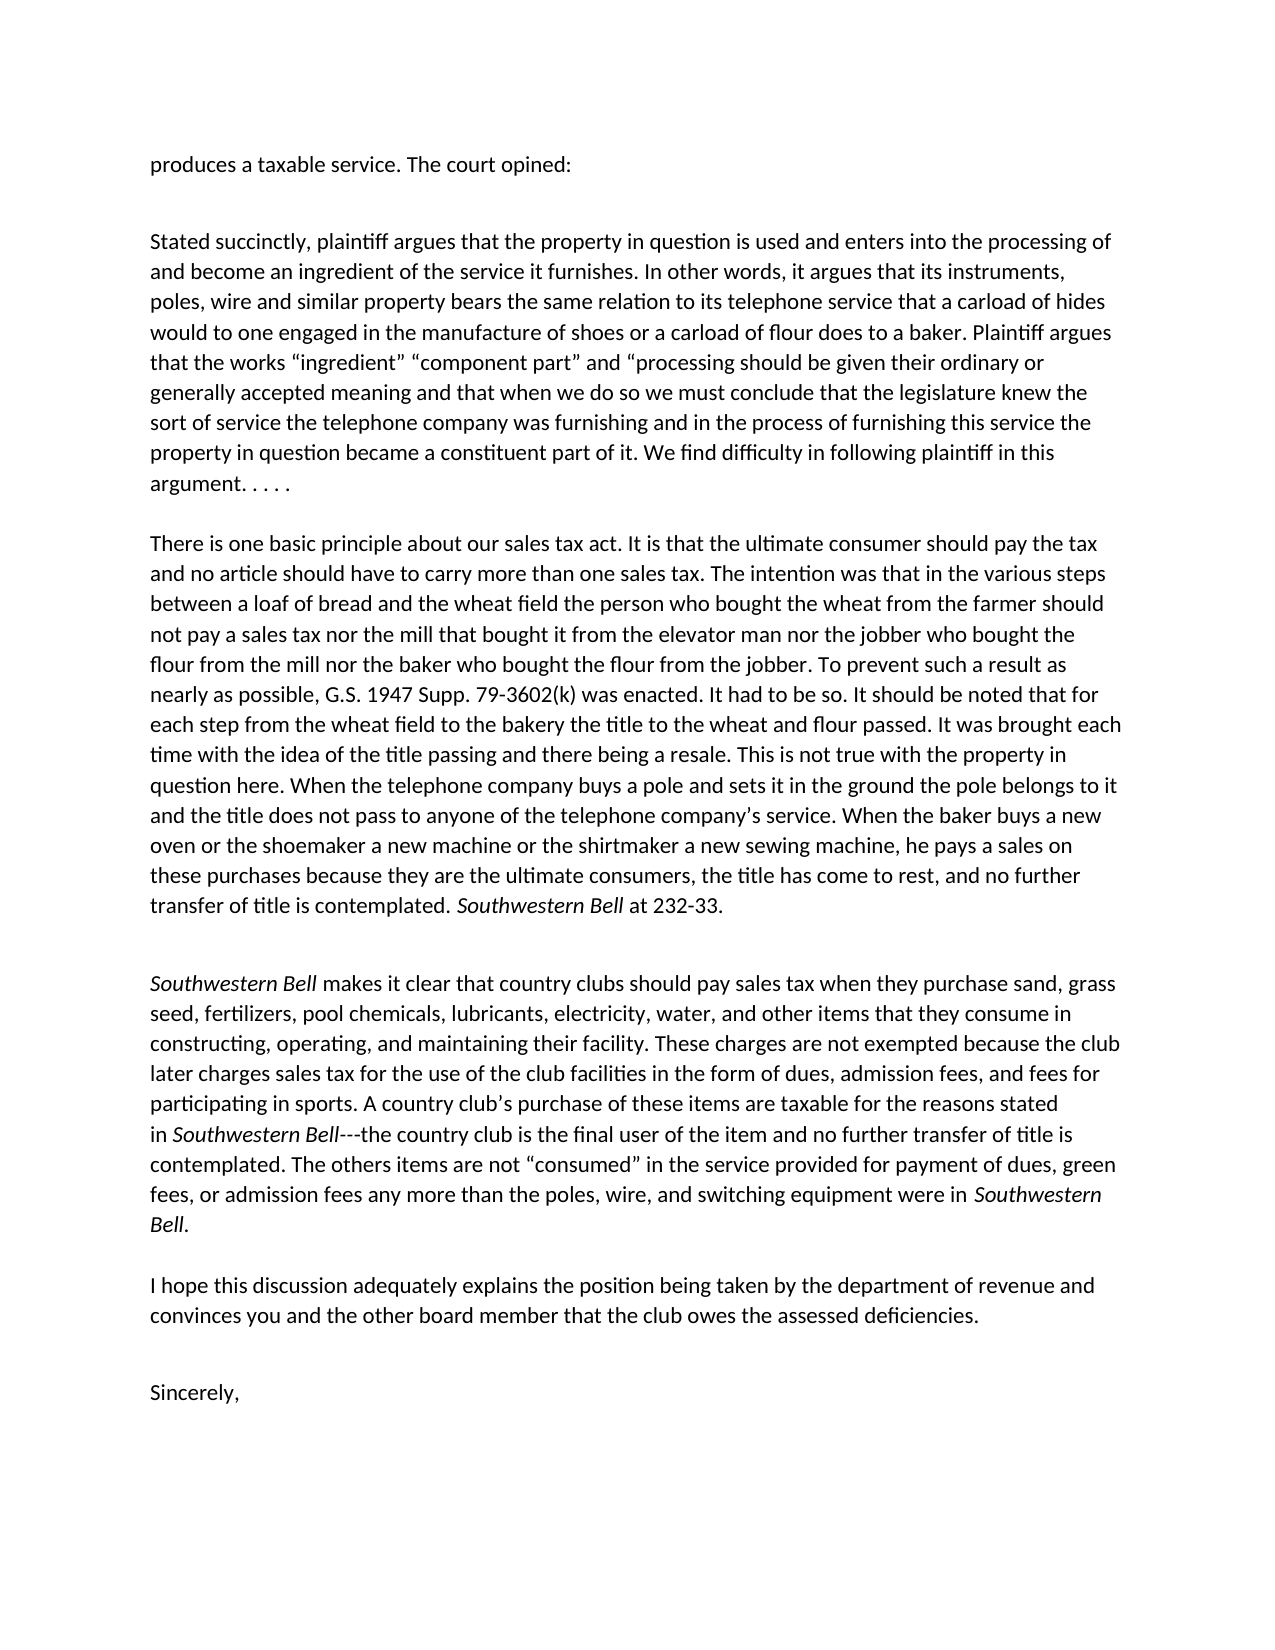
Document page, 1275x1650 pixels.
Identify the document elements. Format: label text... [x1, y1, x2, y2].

text Southwestern Bell makes it clear that country clubs should pay sales tax when they purchase sand, grass seed, fertilizers, pool chemicals, lubricants, electricity, water, and other items that they consume in constructing, operating, and maintaining their facility. These charges are not exempted because the club later charges sales tax for the use of the club facilities in the form of dues, admission fees, and fees for participating in sports. A country club’s purchase of these items are taxable for the reasons stated in Southwestern Bell---the country club is the final user of the item and no further transfer of title is contemplated. The others items are not “consumed” in the service provided for payment of dues, green fees, or admission fees any more than the poles, wire, and switching equipment were in Southwestern Bell. I hope this discussion adequately explains the position being taken by the department of revenue and convinces you and the other board member that the club owes the assessed deficiencies. [150, 938, 1125, 1329]
text Stated succinctly, plaintiff argues that the property in question is used and enters into the processing of and become an ingredient of the service it furnishes. In other words, it argues that its instruments, poles, wire and similar property bears the same relation to its telephone service that a carload of hides would to one engaged in the manufacture of shoes or a carload of flour does to a baker. Plaintiff argues that the works “ingredient” “component part” and “processing should be given their ordinary or generally accepted meaning and that when we do so we must conclude that the legislature knew the sort of service the telephone company was furnishing and in the process of furnishing this service the property in question became a constituent part of it. We find difficulty in following plaintiff in this argument. . . . . There is one basic principle about our sales tax act. It is that the ultimate consumer should pay the tax and no article should have to carry more than one sales tax. The intention was that in the various steps between a loaf of bread and the wheat field the person who bought the wheat from the farmer should not pay a sales tax nor the mill that bought it from the elevator man nor the jobber who bought the flour from the mill nor the baker who bought the flour from the jobber. To prevent such a result as nearly as possible, G.S. 1947 Supp. 79-3602(k) was enacted. It had to be so. It should be noted that for each step from the wheat field to the bakery the title to the wheat and flour passed. It was brought each time with the idea of the title passing and there being a resale. This is not true with the property in question here. When the telephone company buys a pole and sets it in the ground the pole belongs to it and the title does not pass to anyone of the telephone company’s service. When the baker buys a new oven or the shoemaker a new machine or the shirtmaker a new sewing machine, he pays a sales on these purchases because they are the ultimate consumers, the title has come to rest, and no further transfer of title is contemplated. Southwestern Bell at 232-33. [150, 227, 1125, 920]
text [150, 1348, 1125, 1497]
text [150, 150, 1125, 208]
